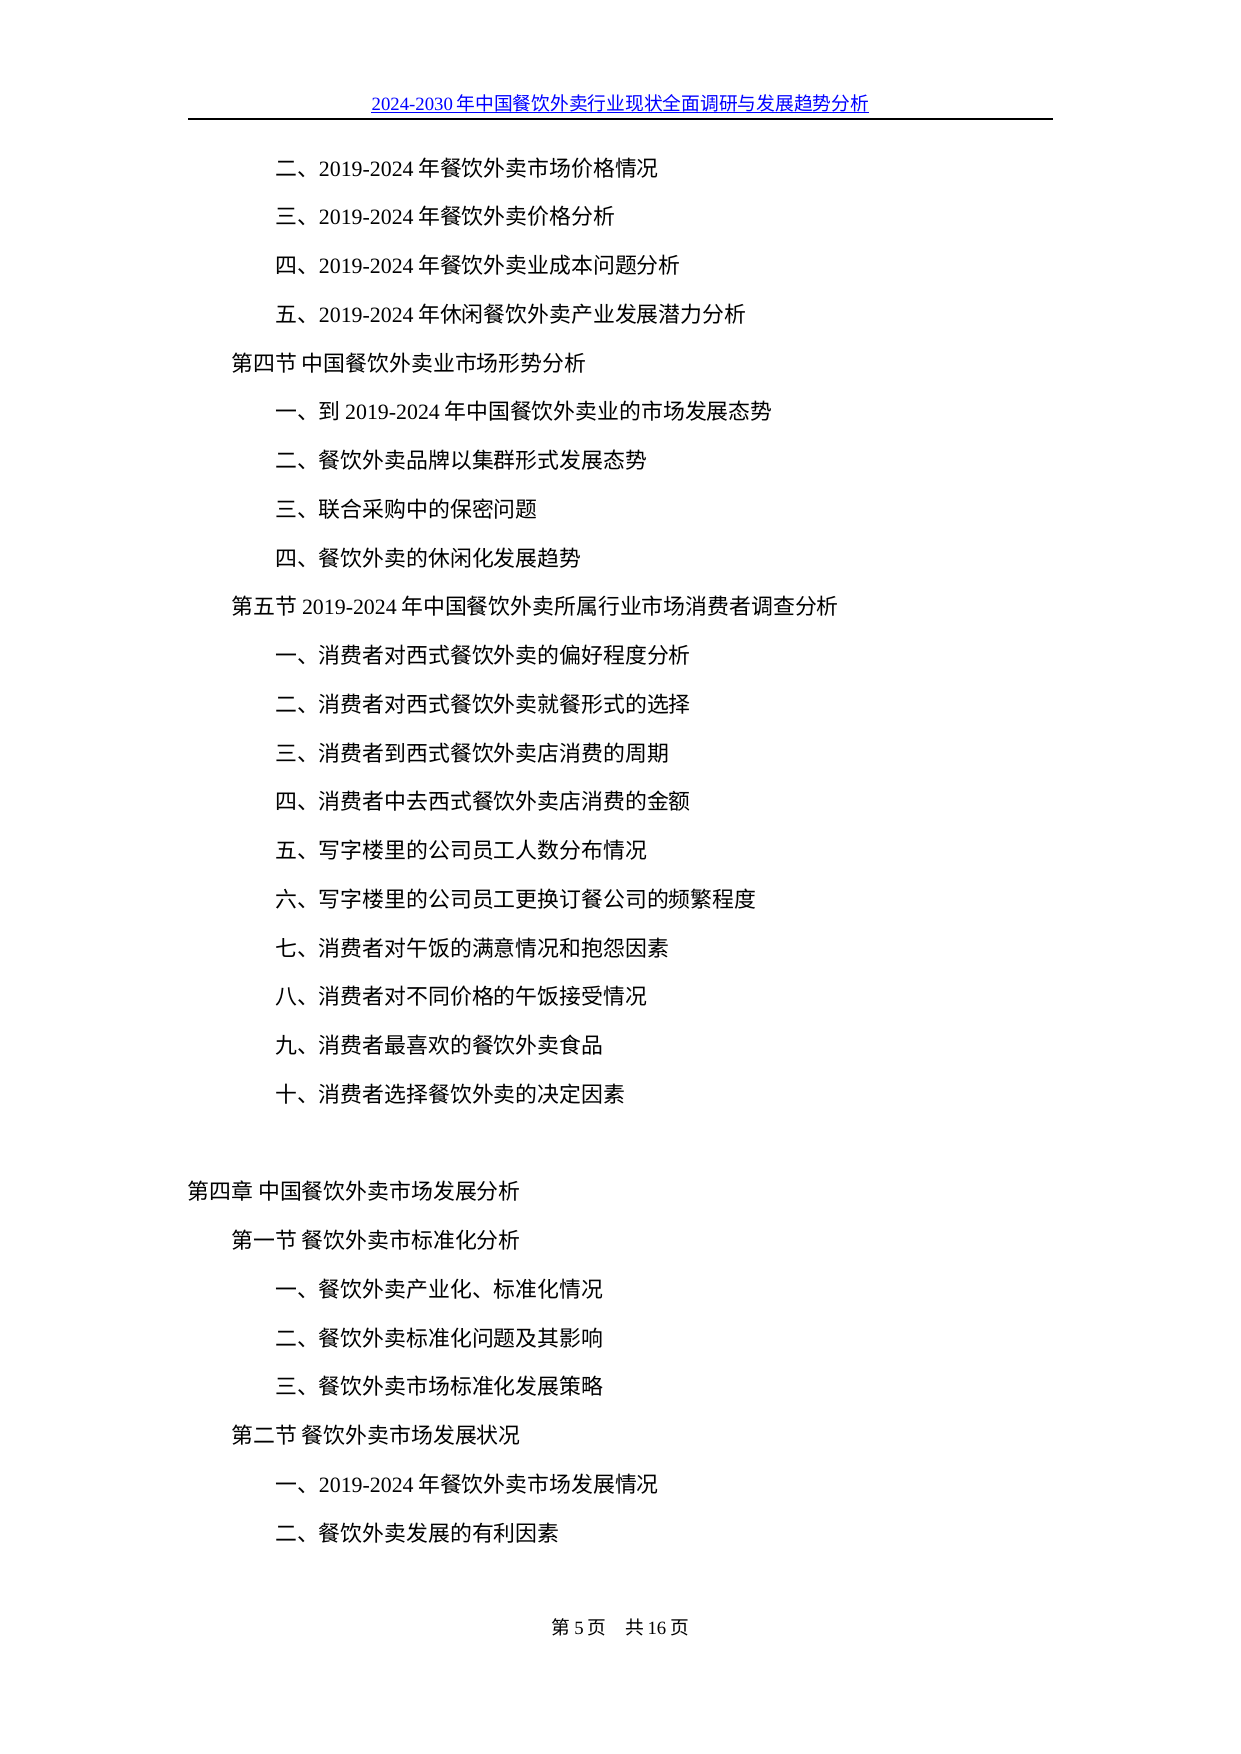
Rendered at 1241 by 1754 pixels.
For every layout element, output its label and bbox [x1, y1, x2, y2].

text [187, 150, 1053, 1548]
